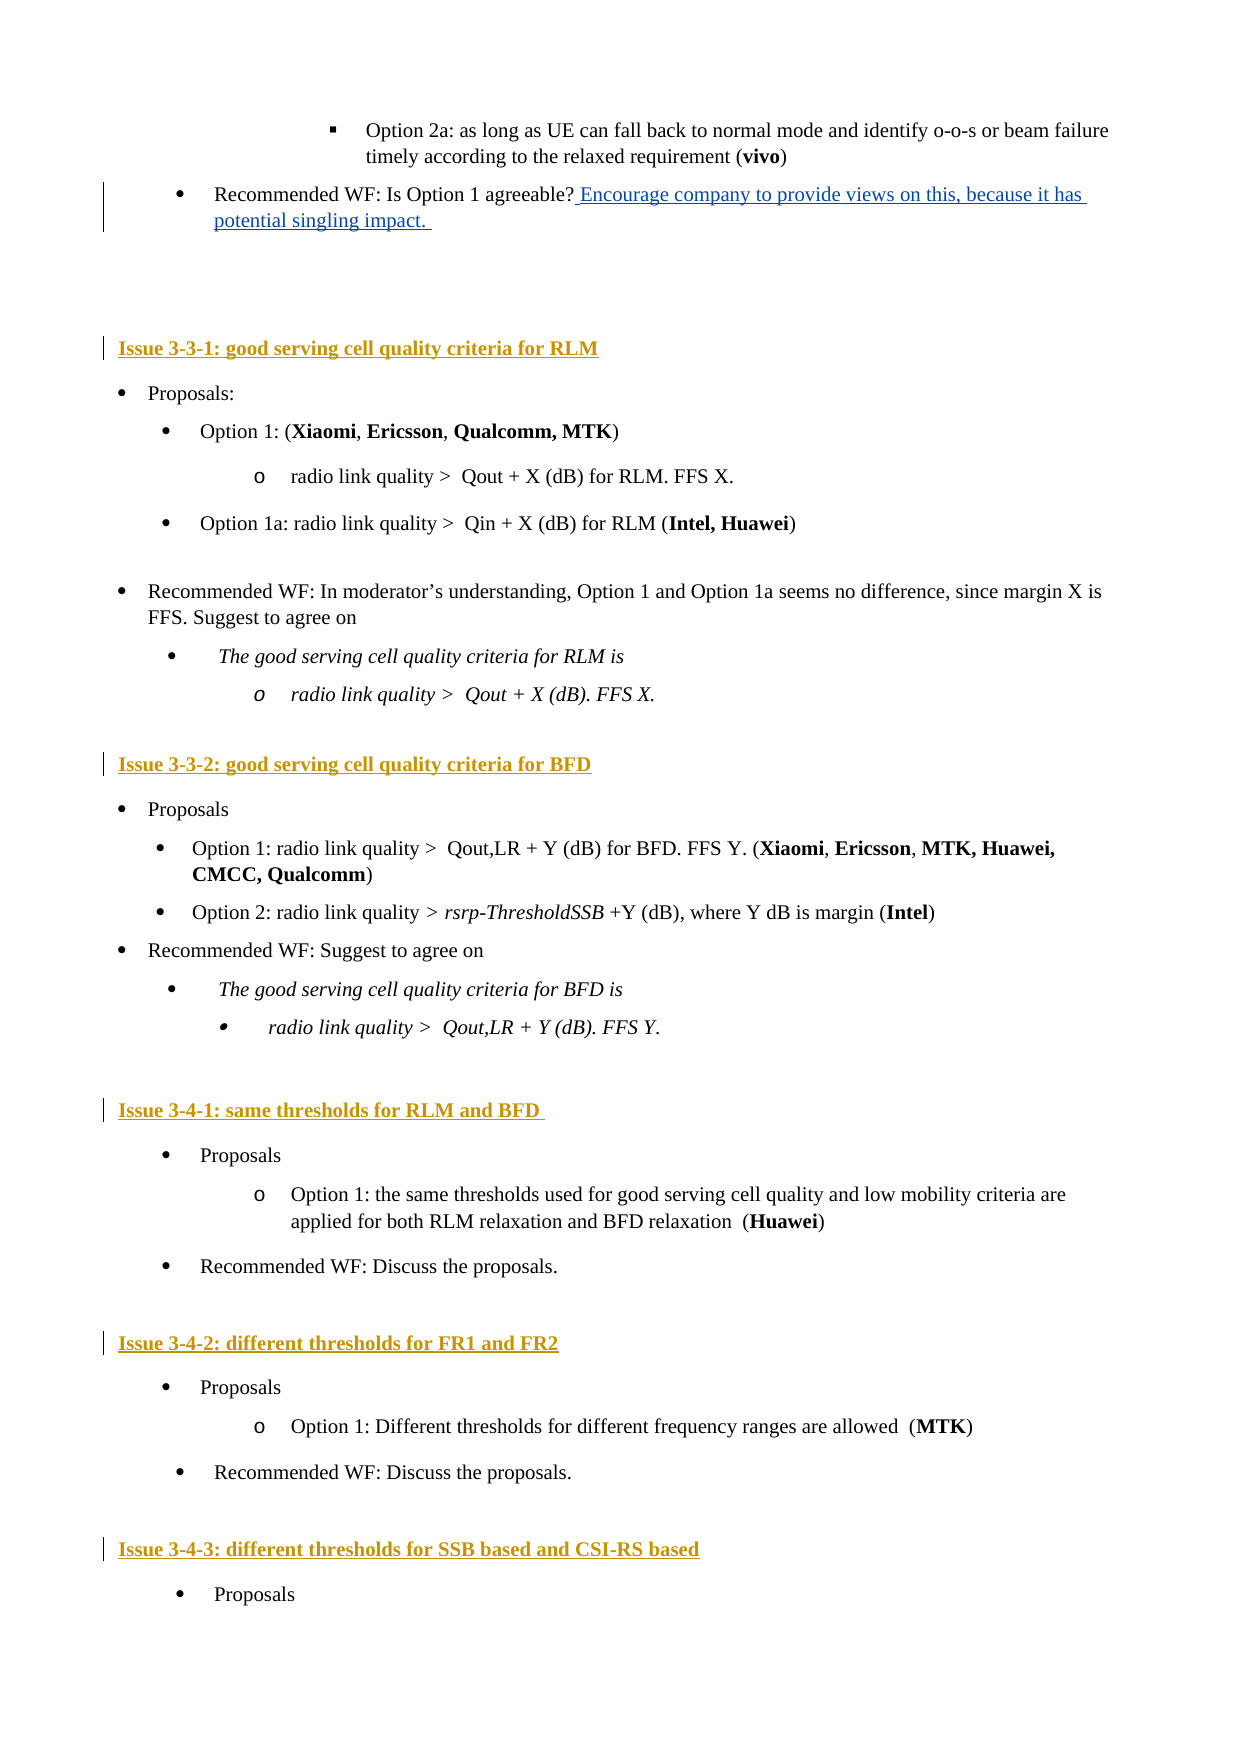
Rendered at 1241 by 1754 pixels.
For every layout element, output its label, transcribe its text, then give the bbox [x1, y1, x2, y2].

list The good serving cell quality criteria for RLM is [168, 643, 1122, 668]
list Recommended WF: Is Option 1 agreeable? [176, 182, 1122, 232]
list Proposals: [118, 381, 1122, 405]
list Proposals [176, 1582, 1122, 1606]
list radio link quality > Qout,LR + Y (dB). FFS Y. [218, 1015, 1122, 1039]
list The good serving cell quality criteria for BFD is [168, 977, 1122, 1001]
list radio link quality > Qout + X (dB) for RLM. FFS X. [253, 464, 1122, 490]
list Option 2a: as long as UE can fall back to normal mode and identify o-o-s or beam failure timely according to the relaxed requirement (vivo) [328, 118, 1122, 168]
list Recommended WF: Suggest to agree on [118, 938, 1122, 962]
list Option 1a: radio link quality > Qin + X (dB) for RLM (Intel, Huawei) [162, 510, 1122, 534]
subtitle Issue 3-4-1: same thresholds for RLM and BFD [118, 1098, 1122, 1122]
list Proposals [118, 797, 1122, 821]
list Proposals [162, 1375, 1122, 1399]
subtitle Issue 3-4-2: different thresholds for FR1 and FR2 [118, 1331, 1122, 1355]
subtitle Issue 3-3-2: good serving cell quality criteria for BFD [118, 752, 1122, 776]
list Recommended WF: In moderator’s understanding, Option 1 and Option 1a seems no difference, since margin X is FFS. Suggest to agree on [118, 579, 1122, 629]
subtitle Issue 3-4-3: different thresholds for SSB based and CSI-RS based [118, 1537, 1122, 1561]
list Option 2: radio link quality > rsrp-ThresholdSSB +Y (dB), where Y dB is margin (Intel) [157, 900, 1122, 924]
list Recommended WF: Discuss the proposals. [162, 1254, 1122, 1278]
list Recommended WF: Discuss the proposals. [176, 1460, 1122, 1484]
list Option 1: the same thresholds used for good serving cell quality and low mobility criteria are applied for both RLM relaxation and BFD relaxation (Huawei) [253, 1181, 1122, 1233]
list Option 1: radio link quality > Qout,LR + Y (dB) for BFD. FFS Y. (Xiaomi, Ericsson, MTK, Huawei, CMCC, Qualcomm) [157, 836, 1122, 886]
list Option 1: Different thresholds for different frequency ranges are allowed (MTK) [253, 1414, 1122, 1439]
list radio link quality > Qout + X (dB). FFS X. [253, 682, 1122, 708]
list Proposals [162, 1143, 1122, 1167]
subtitle Issue 3-3-1: good serving cell quality criteria for RLM [118, 336, 1122, 360]
list Option 1: (Xiaomi, Ericsson, Qualcomm, MTK) [162, 419, 1122, 443]
